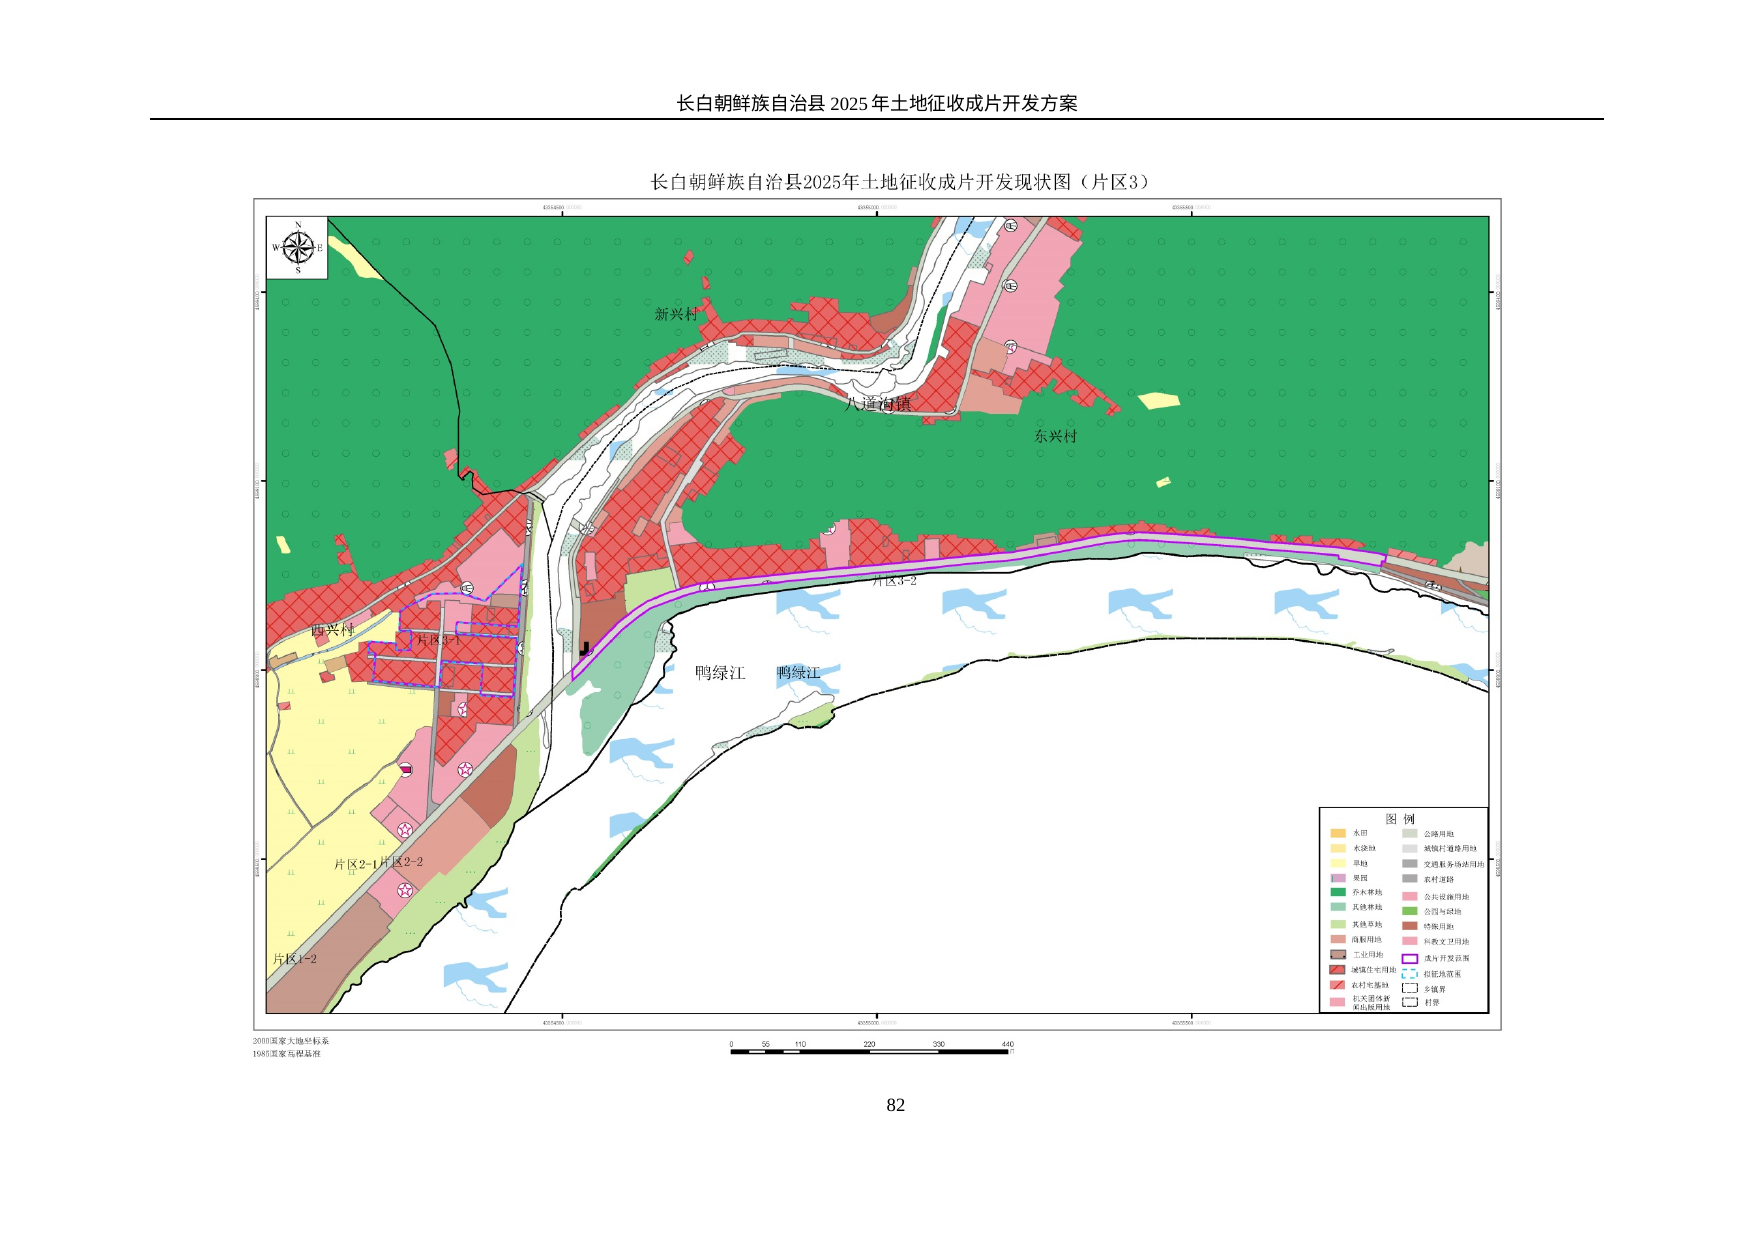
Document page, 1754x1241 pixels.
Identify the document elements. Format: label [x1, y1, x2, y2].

picture [243, 163, 1511, 1061]
